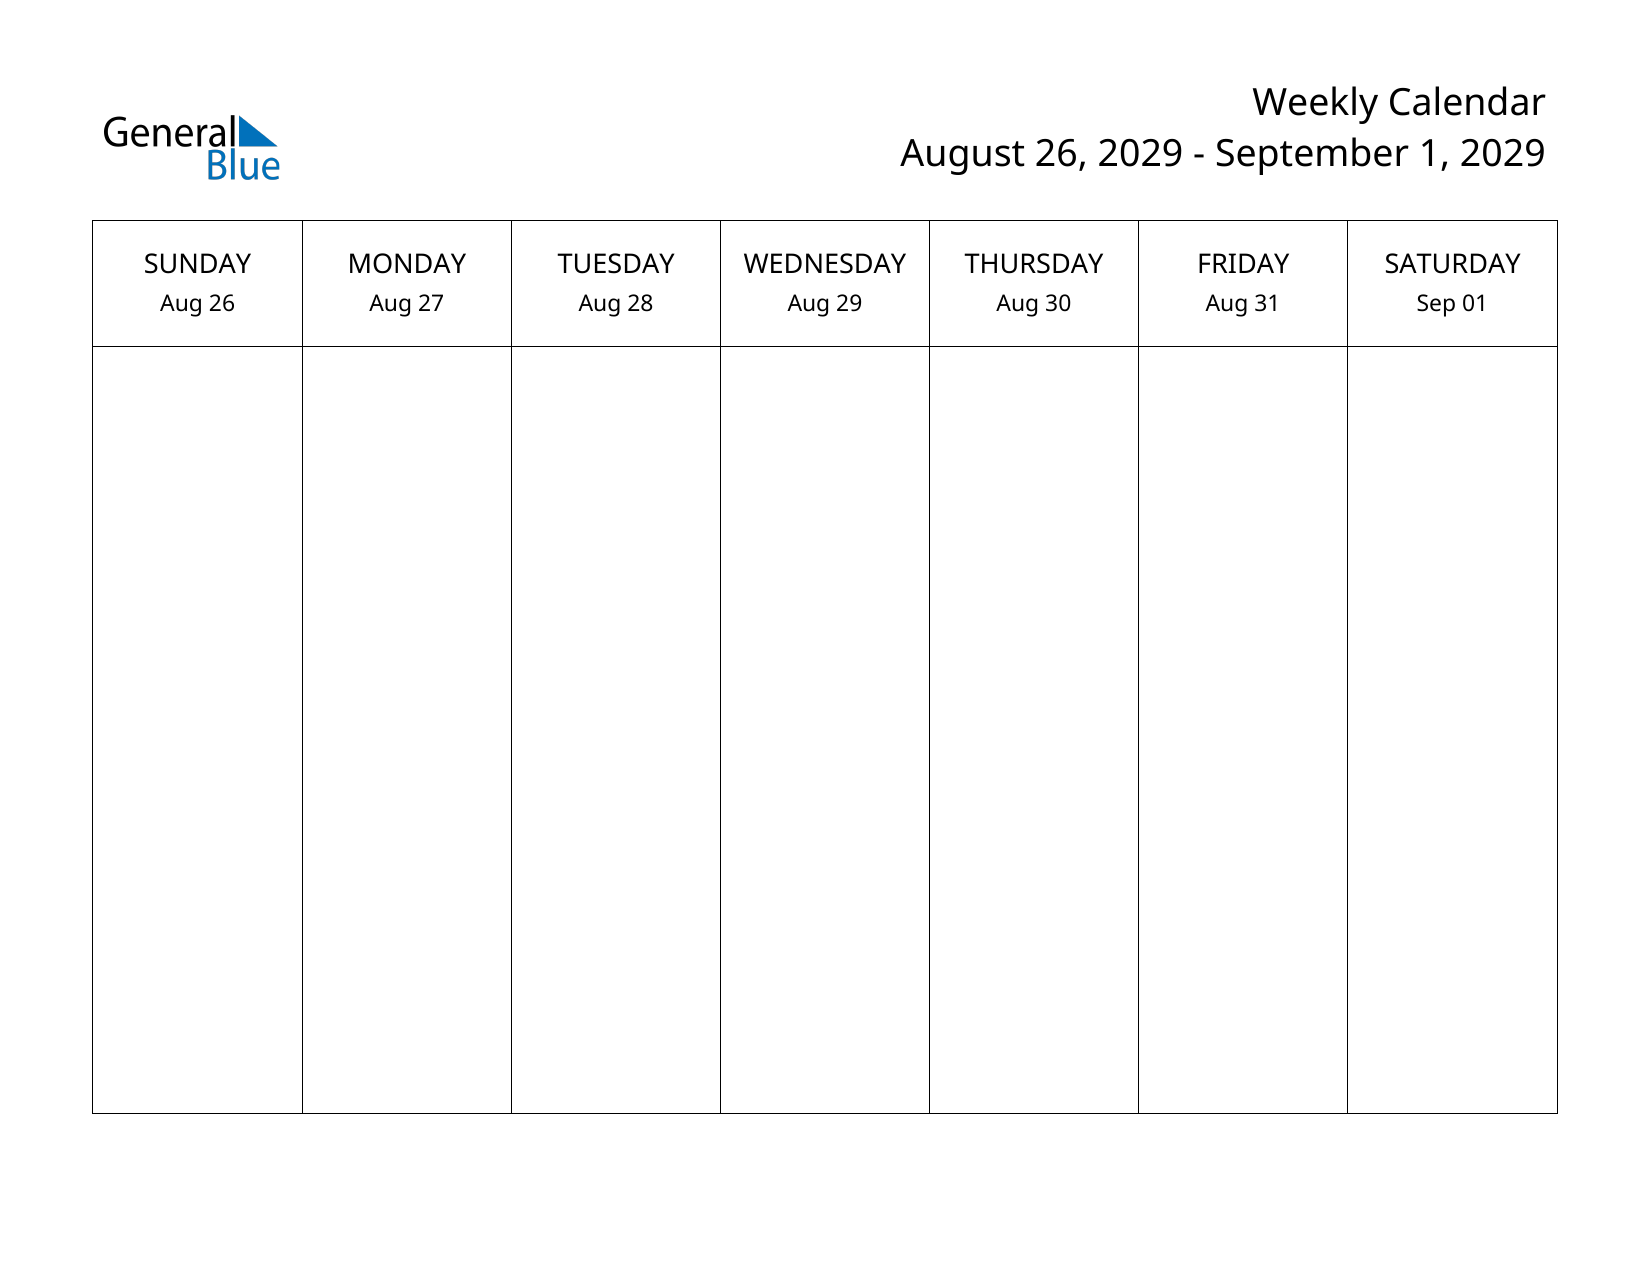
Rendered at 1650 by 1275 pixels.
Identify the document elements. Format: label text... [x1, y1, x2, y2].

table_cell [930, 347, 1138, 1113]
table_cell WEDNESDAY Aug 29 [721, 221, 929, 346]
table_cell [1348, 347, 1557, 1113]
table_header [93, 75, 302, 220]
table_cell [721, 347, 929, 1113]
table_cell TUESDAY Aug 28 [512, 221, 720, 346]
table_cell MONDAY Aug 27 [303, 221, 511, 346]
table_cell [1139, 347, 1347, 1113]
picture [104, 115, 280, 180]
table_cell SUNDAY Aug 26 [93, 221, 302, 346]
table_cell THURSDAY Aug 30 [930, 221, 1138, 346]
table_header Weekly Calendar August 26, 2029 - September 1, 2029 [302, 75, 1557, 220]
table_cell [93, 347, 302, 1113]
table_cell SATURDAY Sep 01 [1348, 221, 1557, 346]
table_cell [303, 347, 511, 1113]
table_cell FRIDAY Aug 31 [1139, 221, 1347, 346]
table_cell [512, 347, 720, 1113]
